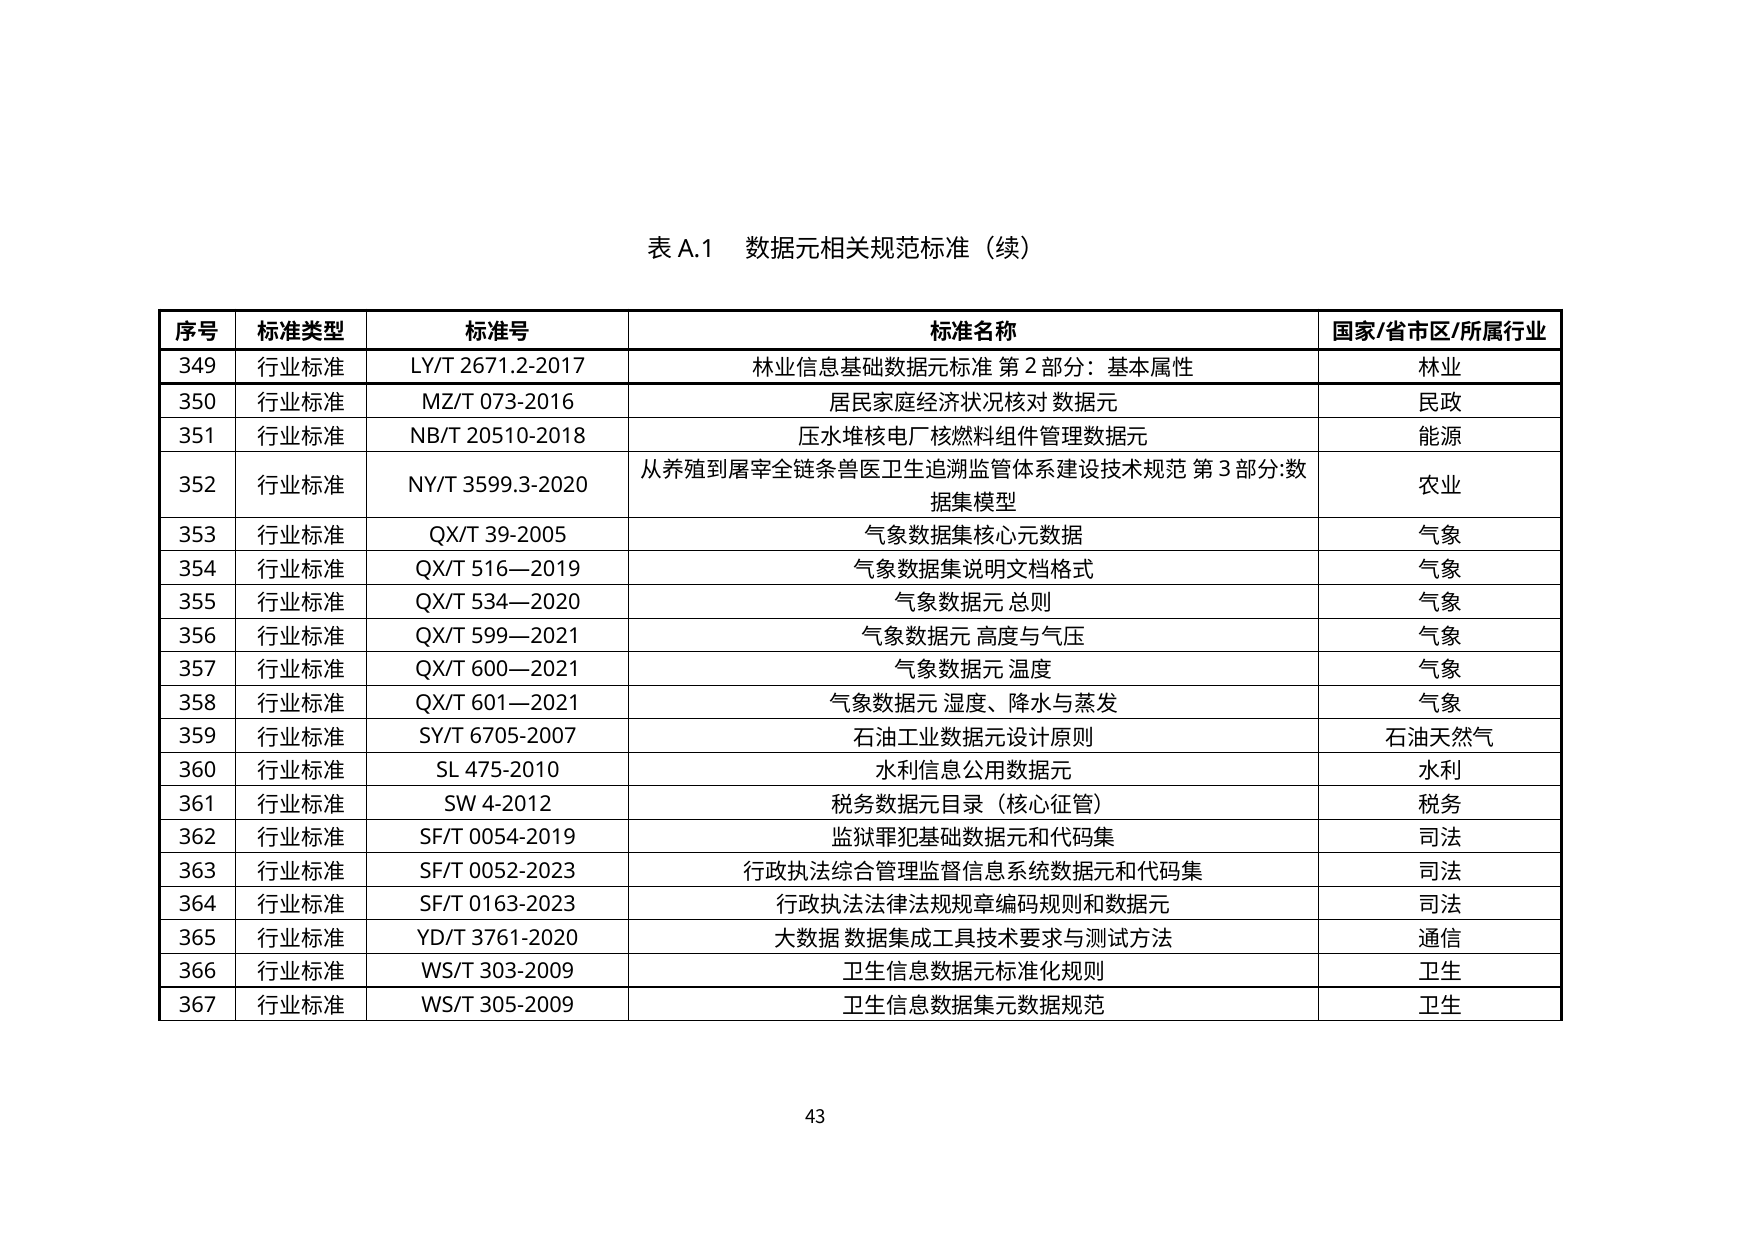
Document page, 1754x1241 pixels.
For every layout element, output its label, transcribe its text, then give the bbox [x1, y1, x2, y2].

table_cell 356 [161, 619, 235, 651]
table_cell 石油天然气 [1319, 719, 1560, 752]
table_cell 351 [161, 418, 235, 451]
table_cell 大数据 数据集成工具技术要求与测试方法 [629, 920, 1318, 953]
table_cell YD/T 3761-2020 [367, 920, 628, 953]
table_cell 气象数据元 高度与气压 [629, 619, 1318, 651]
table_cell 359 [161, 719, 235, 752]
table_cell 行业标准 [236, 418, 366, 451]
table_cell 从养殖到屠宰全链条兽医卫生追溯监管体系建设技术规范 第3部分:数据集模型 [629, 452, 1318, 517]
table_cell 监狱罪犯基础数据元和代码集 [629, 820, 1318, 852]
table_cell 360 [161, 753, 235, 785]
table_cell 367 [161, 988, 235, 1020]
table_cell 350 [161, 385, 235, 417]
table_cell SL 475-2010 [367, 753, 628, 785]
table_cell 行政执法法律法规规章编码规则和数据元 [629, 887, 1318, 919]
table_cell 气象 [1319, 518, 1560, 550]
table_cell 355 [161, 585, 235, 617]
table_cell 行政执法综合管理监督信息系统数据元和代码集 [629, 853, 1318, 886]
table_cell 行业标准 [236, 719, 366, 752]
table_cell WS/T 303-2009 [367, 954, 628, 986]
table_cell 行业标准 [236, 551, 366, 584]
table_cell SY/T 6705-2007 [367, 719, 628, 752]
table_cell NY/T 3599.3-2020 [367, 452, 628, 517]
table_cell WS/T 305-2009 [367, 988, 628, 1020]
table_cell 税务数据元目录（核心征管） [629, 786, 1318, 819]
table_cell 石油工业数据元设计原则 [629, 719, 1318, 752]
table_cell 行业标准 [236, 619, 366, 651]
table_cell 农业 [1319, 452, 1560, 517]
table_cell 行业标准 [236, 518, 366, 550]
table_cell SF/T 0163-2023 [367, 887, 628, 919]
table_cell 林业信息基础数据元标准 第2部分：基本属性 [629, 351, 1318, 382]
table_header 表A.1 数据元相关规范标准（续） [160, 198, 1562, 308]
table_cell 365 [161, 920, 235, 953]
table_cell 行业标准 [236, 988, 366, 1020]
table_cell 林业 [1319, 351, 1560, 382]
table_cell 行业标准 [236, 753, 366, 785]
table_cell 气象数据元 温度 [629, 652, 1318, 684]
table_cell 能源 [1319, 418, 1560, 451]
table_cell 税务 [1319, 786, 1560, 819]
table_cell 气象数据元 湿度、降水与蒸发 [629, 686, 1318, 718]
table_cell 卫生信息数据元标准化规则 [629, 954, 1318, 986]
table_cell 压水堆核电厂核燃料组件管理数据元 [629, 418, 1318, 451]
table_cell 361 [161, 786, 235, 819]
table_cell QX/T 601—2021 [367, 686, 628, 718]
table_cell 行业标准 [236, 452, 366, 517]
table_cell 354 [161, 551, 235, 584]
table_cell 水利 [1319, 753, 1560, 785]
table_cell 水利信息公用数据元 [629, 753, 1318, 785]
table_cell 司法 [1319, 820, 1560, 852]
table_cell 气象 [1319, 619, 1560, 651]
table_cell 349 [161, 351, 235, 382]
table_cell SW 4-2012 [367, 786, 628, 819]
table_cell 司法 [1319, 853, 1560, 886]
table_cell 气象数据集核心元数据 [629, 518, 1318, 550]
table_cell QX/T 516—2019 [367, 551, 628, 584]
table_cell 行业标准 [236, 686, 366, 718]
table_cell QX/T 599—2021 [367, 619, 628, 651]
table_cell 标准名称 [629, 312, 1318, 348]
table_cell 行业标准 [236, 585, 366, 617]
table_cell 行业标准 [236, 954, 366, 986]
table_cell 行业标准 [236, 385, 366, 417]
table_cell 358 [161, 686, 235, 718]
table_cell 国家/省市区/所属行业 [1319, 312, 1560, 348]
table_cell 气象 [1319, 686, 1560, 718]
table_cell 364 [161, 887, 235, 919]
table_cell 序号 [161, 312, 235, 348]
table_cell 标准类型 [236, 312, 366, 348]
table_cell 行业标准 [236, 652, 366, 684]
table_cell QX/T 534—2020 [367, 585, 628, 617]
table_cell 卫生 [1319, 988, 1560, 1020]
table_cell 366 [161, 954, 235, 986]
table_cell 司法 [1319, 887, 1560, 919]
table_cell 气象 [1319, 585, 1560, 617]
table_cell 卫生 [1319, 954, 1560, 986]
table_cell 通信 [1319, 920, 1560, 953]
table_cell MZ/T 073-2016 [367, 385, 628, 417]
table_cell SF/T 0052-2023 [367, 853, 628, 886]
table_cell 362 [161, 820, 235, 852]
table_cell 气象数据元 总则 [629, 585, 1318, 617]
table_cell 行业标准 [236, 887, 366, 919]
table_cell 气象 [1319, 652, 1560, 684]
table_cell 行业标准 [236, 786, 366, 819]
table_cell QX/T 39-2005 [367, 518, 628, 550]
table_cell 标准号 [367, 312, 628, 348]
table_cell 363 [161, 853, 235, 886]
table_cell 居民家庭经济状况核对 数据元 [629, 385, 1318, 417]
table_cell 行业标准 [236, 820, 366, 852]
table_cell 353 [161, 518, 235, 550]
table_cell 行业标准 [236, 853, 366, 886]
table_cell 357 [161, 652, 235, 684]
table_cell NB/T 20510-2018 [367, 418, 628, 451]
table_cell 行业标准 [236, 351, 366, 382]
table_cell 352 [161, 452, 235, 517]
table_cell 气象数据集说明文档格式 [629, 551, 1318, 584]
table_cell 卫生信息数据集元数据规范 [629, 988, 1318, 1020]
table_cell QX/T 600—2021 [367, 652, 628, 684]
table_cell 行业标准 [236, 920, 366, 953]
table_cell LY/T 2671.2-2017 [367, 351, 628, 382]
table_cell SF/T 0054-2019 [367, 820, 628, 852]
table_cell 气象 [1319, 551, 1560, 584]
table_cell 民政 [1319, 385, 1560, 417]
